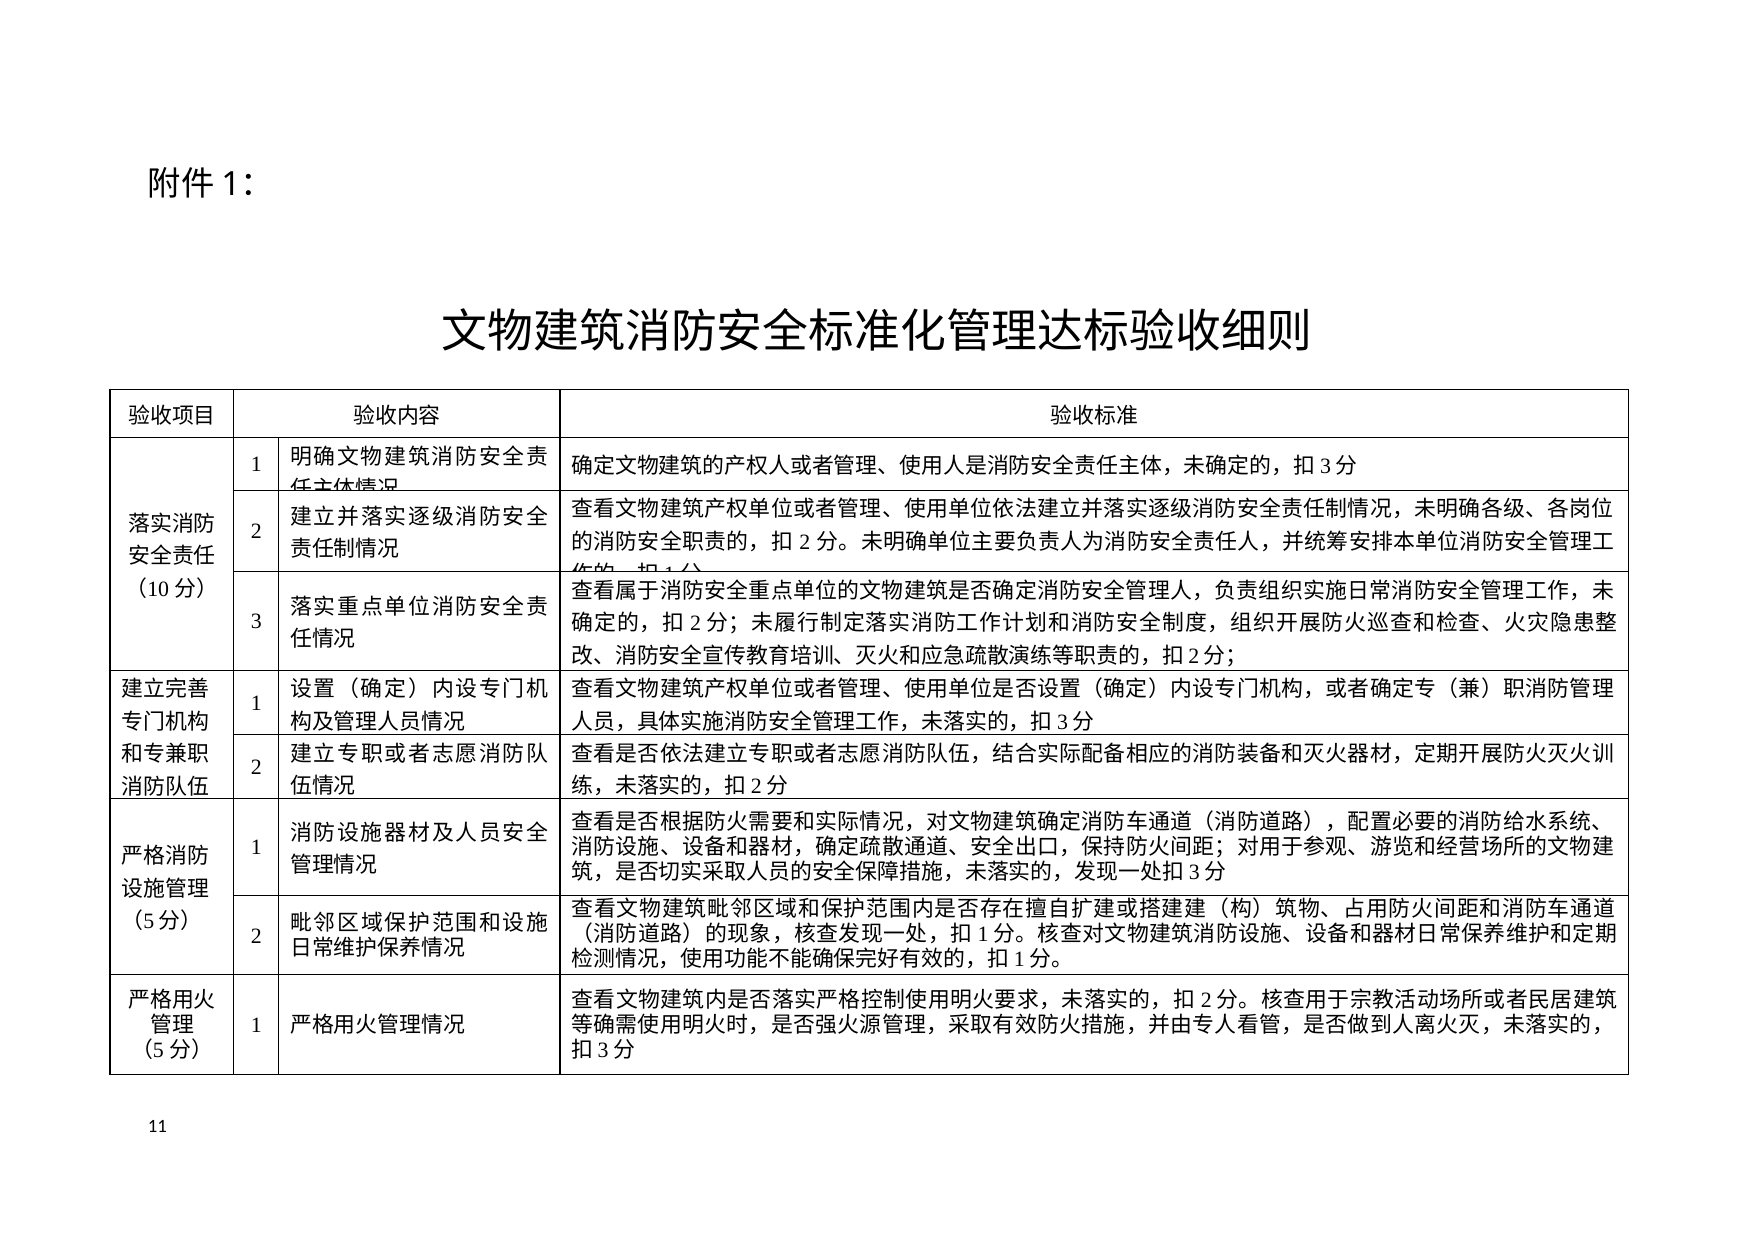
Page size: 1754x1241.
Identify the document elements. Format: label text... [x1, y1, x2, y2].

table_header 验收内容 [234, 390, 559, 437]
table_cell 毗邻区域保护范围和设施日常维护保养情况 [279, 896, 559, 974]
table_header 验收项目 [111, 390, 233, 437]
table_cell 2 [234, 896, 278, 974]
table_cell 严格用火管理情况 [279, 975, 559, 1074]
table_cell 3 [234, 572, 278, 670]
table_cell 确定文物建筑的产权人或者管理、使用人是消防安全责任主体，未确定的，扣 3分 [561, 438, 1628, 490]
table_cell 落实消防安全责任 （10 分） [111, 438, 233, 670]
table_cell 严格消防设施管理 （5分） [111, 799, 233, 974]
table_cell 消防设施器材及人员安全管理情况 [279, 799, 559, 895]
table_cell 2 [234, 735, 278, 798]
table_cell 建立并落实逐级消防安全责任制情况 [279, 491, 559, 571]
table_cell 查看文物建筑产权单位或者管理、使用单位是否设置（确定）内设专门机构，或者确定专（兼）职消防管理人员，具体实施消防安全管理工作，未落实的，扣3分 [561, 671, 1628, 734]
table_cell 查看属于消防安全重点单位的文物建筑是否确定消防安全管理人，负责组织实施日常消防安全管理工作，未确定的，扣2分；未履行制定落实消防工作计划和消防安全制度，组织开展防火巡查和检查、火灾隐患整改、消防安全宣传教育培训、灭火和应急疏散演练等职责的，扣2分； [561, 572, 1628, 670]
table_cell 1 [234, 438, 278, 490]
table_cell 2 [234, 491, 278, 571]
table_cell 查看是否根据防火需要和实际情况，对文物建筑确定消防车通道（消防道路），配置必要的消防给水系统、消防设施、设备和器材，确定疏散通道、安全出口，保持防火间距；对用于参观、游览和经营场所的文物建筑，是否切实采取人员的安全保障措施，未落实的，发现一处扣 3分 [561, 799, 1628, 895]
text 文物建筑消防安全标准化管理达标验收细则 [148, 279, 1606, 376]
table_cell 1 [234, 671, 278, 734]
table_cell 1 [234, 799, 278, 895]
table_cell 建立完善专门机构和专兼职消防队伍 （5分） [111, 671, 233, 798]
table_cell 严格用火管理 （5 分） [111, 975, 233, 1074]
table_cell 建立专职或者志愿消防队伍情况 [279, 735, 559, 798]
table_header 验收标准 [561, 390, 1628, 437]
table_cell 1 [234, 975, 278, 1074]
table_cell 明确文物建筑消防安全责任主体情况 [279, 438, 559, 490]
table_cell 查看文物建筑内是否落实严格控制使用明火要求，未落实的，扣2分。核查用于宗教活动场所或者民居建筑等确需使用明火时，是否强火源管理，采取有效防火措施，并由专人看管，是否做到人离火灭，未落实的，扣3分 [561, 975, 1628, 1074]
table_cell 查看文物建筑产权单位或者管理、使用单位依法建立并落实逐级消防安全责任制情况，未明确各级、各岗位的消防安全职责的，扣 2 分。未明确单位主要负责人为消防安全责任人，并统筹安排本单位消防安全管理工作的，扣 1 分 [561, 491, 1628, 571]
text 附件1： [148, 149, 1606, 214]
table_cell 设置（确定）内设专门机构及管理人员情况 [279, 671, 559, 734]
table_cell 查看是否依法建立专职或者志愿消防队伍，结合实际配备相应的消防装备和灭火器材，定期开展防火灭火训练，未落实的，扣2分 [561, 735, 1628, 798]
table_cell 落实重点单位消防安全责任情况 [279, 572, 559, 670]
table_cell 查看文物建筑毗邻区域和保护范围内是否存在擅自扩建或搭建建（构）筑物、占用防火间距和消防车通道（消防道路）的现象，核查发现一处，扣1分。核查对文物建筑消防设施、设备和器材日常保养维护和定期检测情况，使用功能不能确保完好有效的，扣 1分。 [561, 896, 1628, 974]
